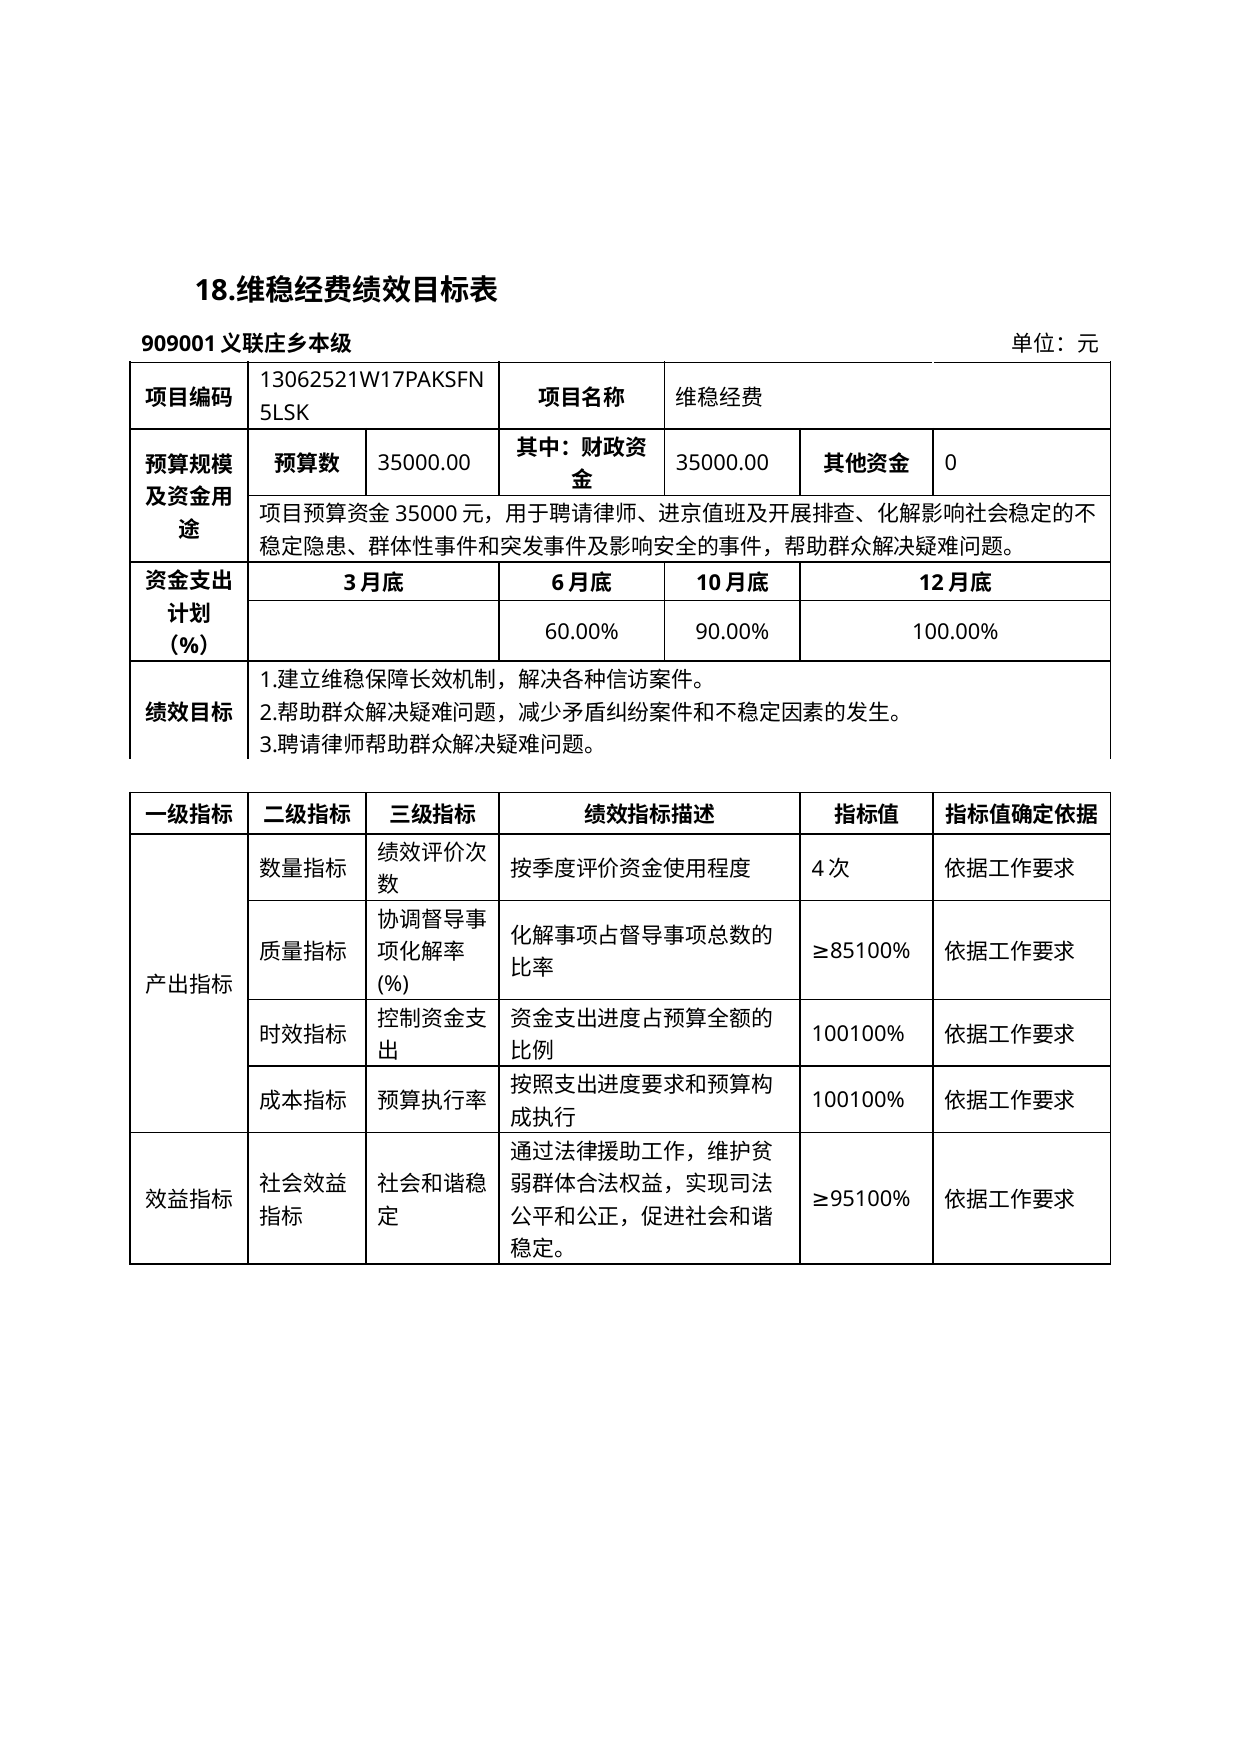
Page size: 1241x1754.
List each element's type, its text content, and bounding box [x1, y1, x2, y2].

table_header 二级指标 [249, 793, 365, 833]
table_cell 其中：财政资金 [500, 430, 664, 494]
table_cell 资金支出进度占预算全额的比例 [500, 1000, 799, 1065]
table_cell 100100% [801, 1000, 932, 1065]
table_cell 依据工作要求 [934, 835, 1110, 899]
table_cell 数量指标 [249, 835, 365, 899]
table_cell 6月底 [500, 563, 664, 599]
table_cell 预算数 [249, 430, 365, 494]
table_cell 项目预算资金35000元，用于聘请律师、进京值班及开展排查、化解影响社会稳定的不稳定隐患、群体性事件和突发事件及影响安全的事件，帮助群众解决疑难问题。 [249, 496, 1110, 561]
table_cell 100100% [801, 1067, 932, 1132]
table_cell [249, 601, 498, 660]
table_cell 社会和谐稳定 [367, 1133, 498, 1263]
table_cell 预算规模及资金用途 [131, 430, 247, 561]
table_header 三级指标 [367, 793, 498, 833]
table_cell 化解事项占督导事项总数的比率 [500, 901, 799, 999]
table_cell 依据工作要求 [934, 1000, 1110, 1065]
table_header 一级指标 [131, 793, 247, 833]
table_cell 0 [934, 430, 1110, 494]
table_cell 通过法律援助工作，维护贫弱群体合法权益，实现司法公平和公正，促进社会和谐稳定。 [500, 1133, 799, 1263]
table_cell 12月底 [801, 563, 1110, 599]
table_cell 依据工作要求 [934, 1067, 1110, 1132]
text 18.维稳经费绩效目标表 [136, 255, 1104, 320]
table_cell 成本指标 [249, 1067, 365, 1132]
table_cell 35000.00 [665, 430, 799, 494]
table_cell 绩效目标 [131, 662, 247, 759]
table_cell 13062521W17PAKSFN5LSK [249, 363, 498, 428]
table_header 909001义联庄乡本级 [131, 322, 932, 361]
table_cell ≥85100% [801, 901, 932, 999]
table_header 指标值 [801, 793, 932, 833]
table_cell ≥95100% [801, 1133, 932, 1263]
table_header 指标值确定依据 [934, 793, 1110, 833]
table_header 绩效指标描述 [500, 793, 799, 833]
table_cell 时效指标 [249, 1000, 365, 1065]
table_cell 其他资金 [801, 430, 932, 494]
table_cell 10月底 [665, 563, 799, 599]
table_cell 1.建立维稳保障长效机制，解决各种信访案件。 2.帮助群众解决疑难问题，减少矛盾纠纷案件和不稳定因素的发生。 3.聘请律师帮助群众解决疑难问题。 [249, 662, 1110, 759]
table_cell 控制资金支出 [367, 1000, 498, 1065]
table_cell 产出指标 [131, 835, 247, 1132]
table_cell 质量指标 [249, 901, 365, 999]
table_cell 90.00% [665, 601, 799, 660]
table_cell 预算执行率 [367, 1067, 498, 1132]
table_cell 项目编码 [131, 363, 247, 428]
table_cell 按季度评价资金使用程度 [500, 835, 799, 899]
table_cell 100.00% [801, 601, 1110, 660]
table_cell 效益指标 [131, 1133, 247, 1263]
table_cell 协调督导事项化解率(%) [367, 901, 498, 999]
table_header 单位：元 [934, 322, 1110, 361]
table_cell 按照支出进度要求和预算构成执行 [500, 1067, 799, 1132]
table_cell 35000.00 [367, 430, 498, 494]
table_cell 3月底 [249, 563, 498, 599]
table_cell 维稳经费 [665, 363, 1110, 428]
table_cell 资金支出计划（%） [131, 563, 247, 660]
table_cell 绩效评价次数 [367, 835, 498, 899]
table_cell 依据工作要求 [934, 901, 1110, 999]
table_cell 项目名称 [500, 363, 664, 428]
table_cell 依据工作要求 [934, 1133, 1110, 1263]
table_cell 4次 [801, 835, 932, 899]
table_cell 社会效益指标 [249, 1133, 365, 1263]
table_cell 60.00% [500, 601, 664, 660]
